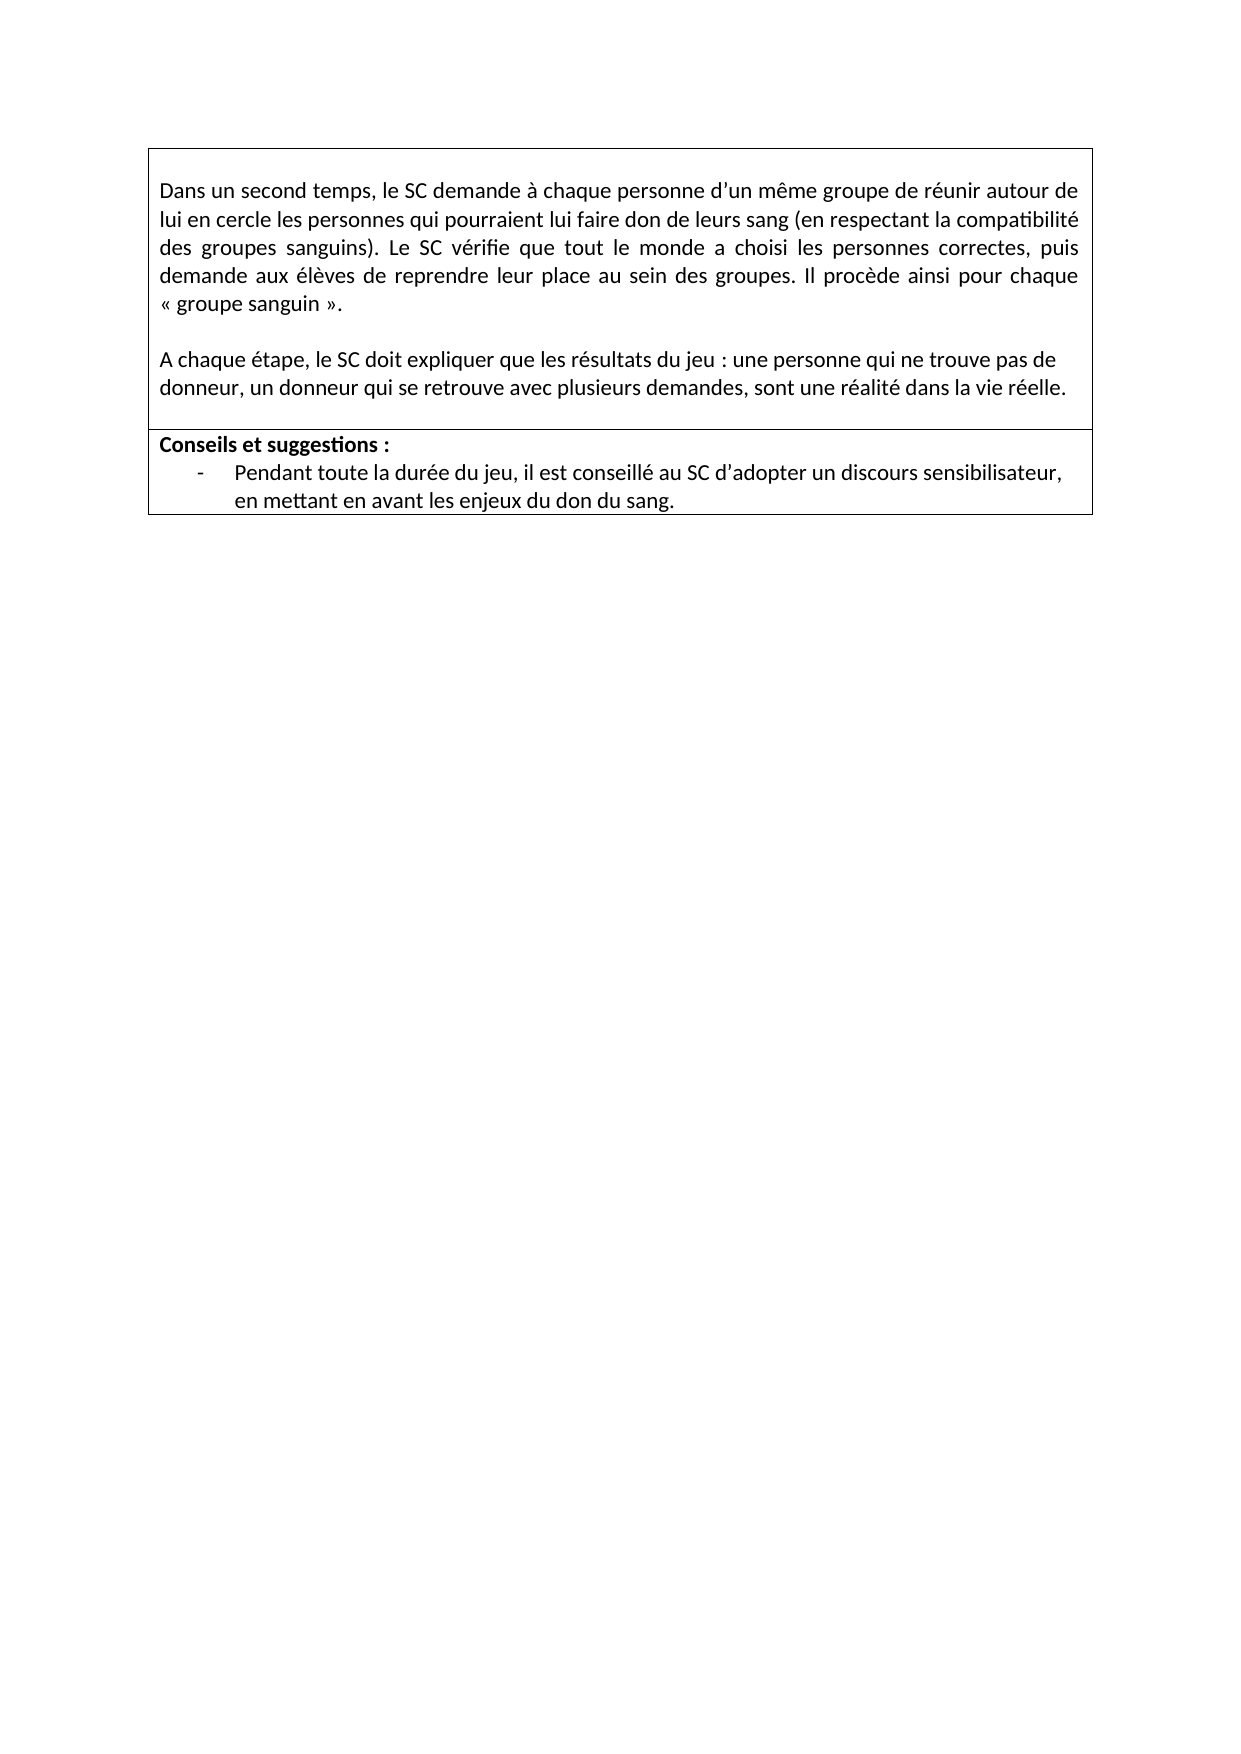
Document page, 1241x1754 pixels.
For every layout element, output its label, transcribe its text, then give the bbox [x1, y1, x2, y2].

table_cell Conseils et suggestions : Pendant toute la durée du jeu, il est conseillé au SC d’adopter un discours sensibilisateur, en mettant en avant les enjeux du don du sang. [149, 430, 1092, 514]
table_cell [149, 149, 1092, 429]
